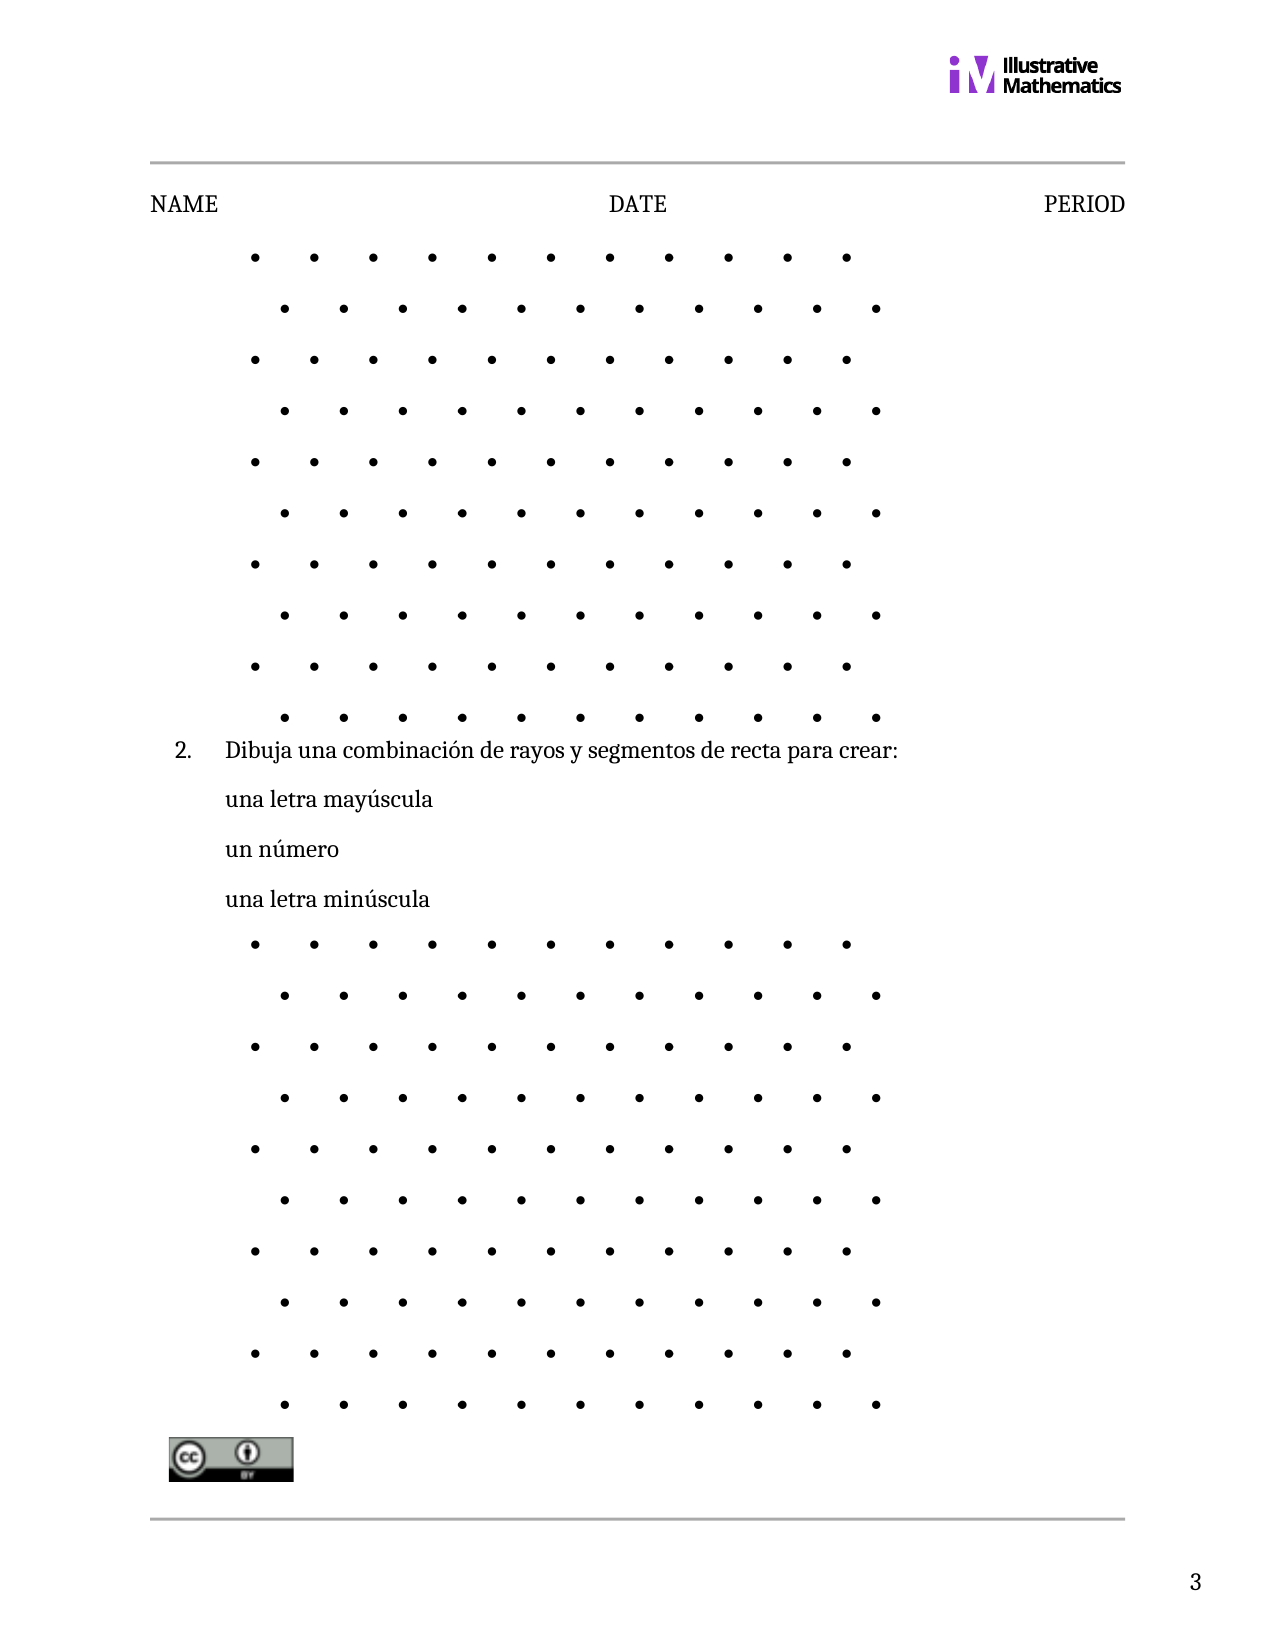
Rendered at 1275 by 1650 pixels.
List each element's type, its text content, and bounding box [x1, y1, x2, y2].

picture [243, 247, 888, 726]
picture [243, 934, 888, 1413]
picture [949, 55, 1121, 93]
list un número [175, 835, 1125, 864]
list Dibuja una combinación de rayos y segmentos de recta para crear: [175, 736, 1125, 764]
picture [168, 1437, 294, 1482]
list una letra mayúscula [175, 785, 1125, 814]
list una letra minúscula [175, 884, 1125, 913]
